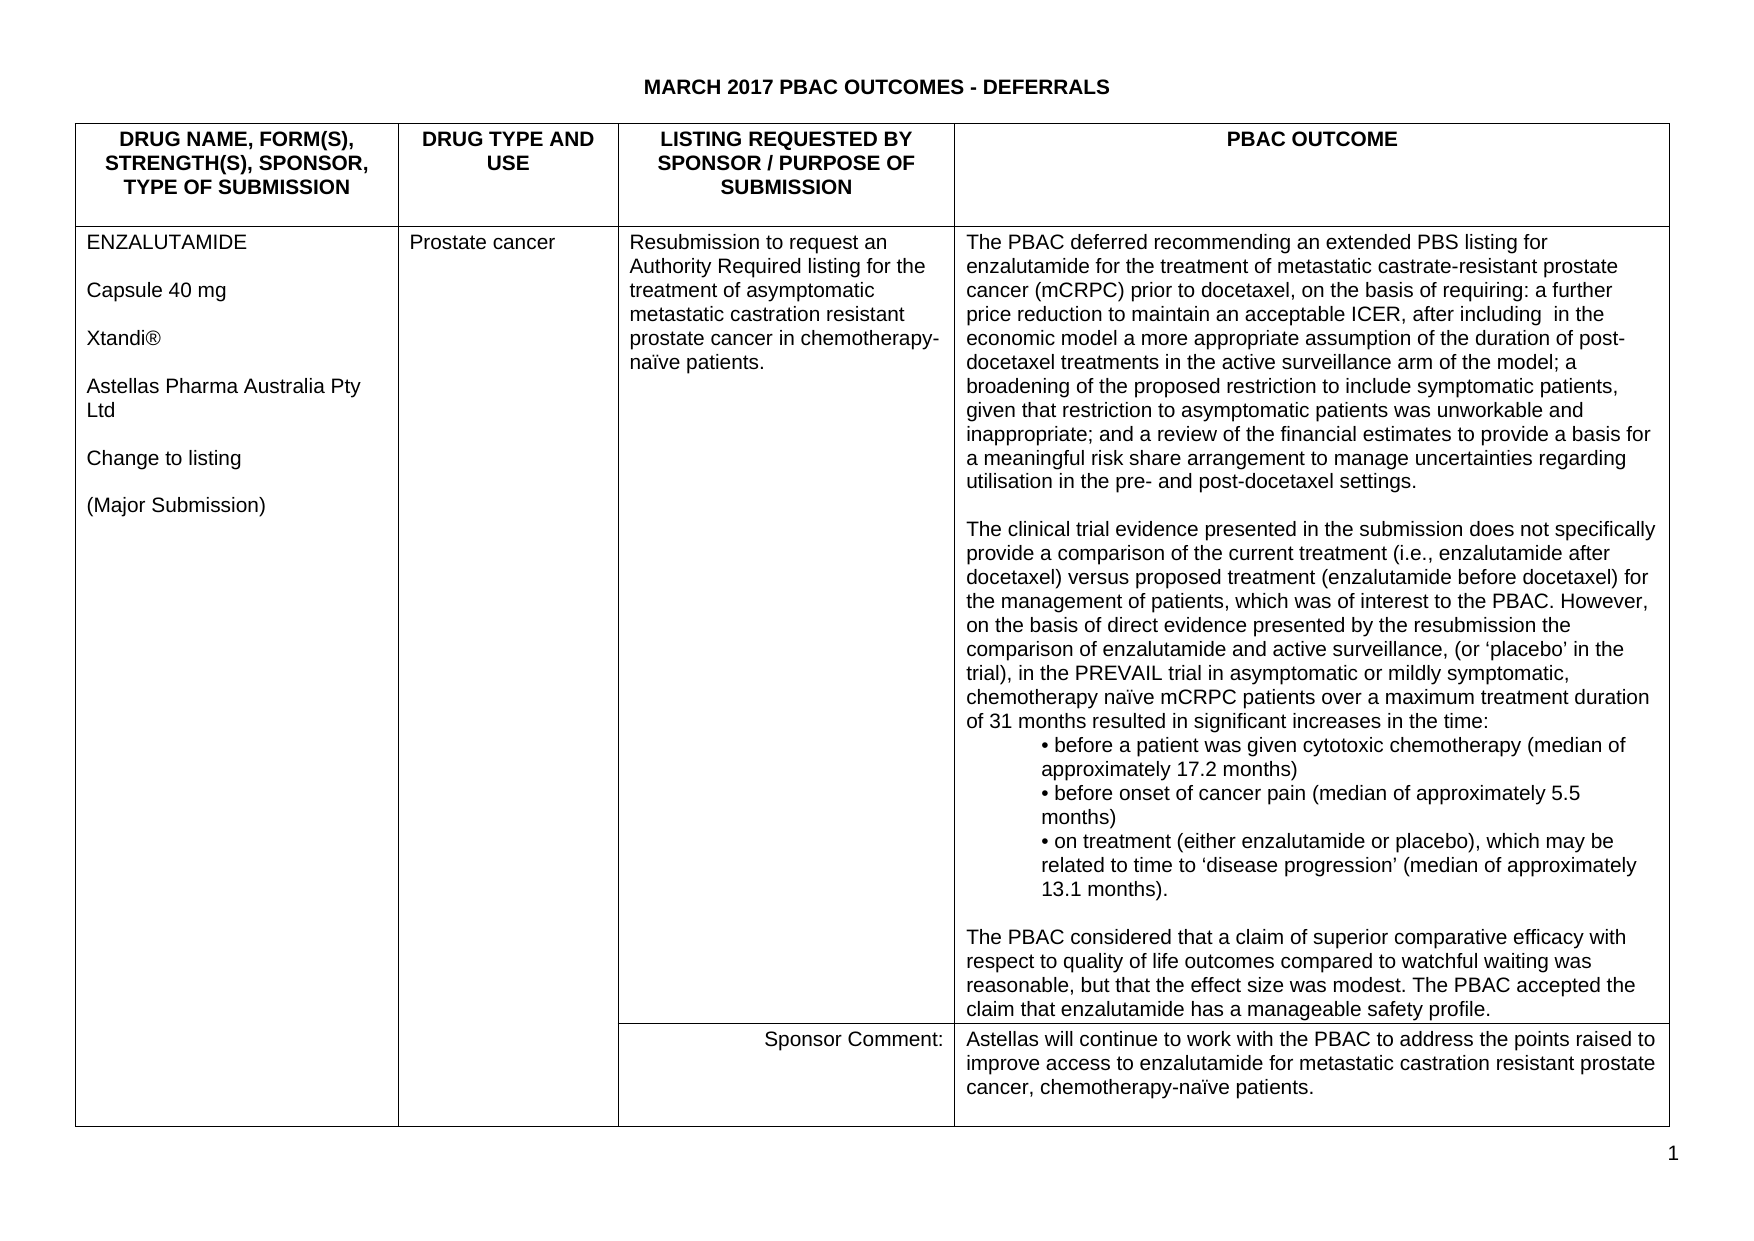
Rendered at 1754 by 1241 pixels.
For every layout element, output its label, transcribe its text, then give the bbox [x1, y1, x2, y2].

table_cell Sponsor Comment: [619, 1024, 954, 1126]
table_cell The PBAC deferred recommending an extended PBS listing for enzalutamide for the treatment of metastatic castrate-resistant prostate cancer (mCRPC) prior to docetaxel, on the basis of requiring: a further price reduction to maintain an acceptable ICER, after including in the economic model a more appropriate assumption of the duration of post-docetaxel treatments in the active surveillance arm of the model; a broadening of the proposed restriction to include symptomatic patients, given that restriction to asymptomatic patients was unworkable and inappropriate; and a review of the financial estimates to provide a basis for a meaningful risk share arrangement to manage uncertainties regarding utilisation in the pre- and post-docetaxel settings. The clinical trial evidence presented in the submission does not specifically provide a comparison of the current treatment (i.e., enzalutamide after docetaxel) versus proposed treatment (enzalutamide before docetaxel) for the management of patients, which was of interest to the PBAC. However, on the basis of direct evidence presented by the resubmission the comparison of enzalutamide and active surveillance, (or ‘placebo’ in the trial), in the PREVAIL trial in asymptomatic or mildly symptomatic, chemotherapy naïve mCRPC patients over a maximum treatment duration of 31 months resulted in significant increases in the time: • before a patient was given cytotoxic chemotherapy (median of approximately 17.2 months) • before onset of cancer pain (median of approximately 5.5 months) • on treatment (either enzalutamide or placebo), which may be related to time to ‘disease progression’ (median of approximately 13.1 months). The PBAC considered that a claim of superior comparative efficacy with respect to quality of life outcomes compared to watchful waiting was reasonable, but that the effect size was modest. The PBAC accepted the claim that enzalutamide has a manageable safety profile. [955, 227, 1669, 1023]
table_header PBAC OUTCOME [955, 124, 1669, 226]
table_cell Prostate cancer [399, 227, 618, 1126]
table_header LISTING REQUESTED BY SPONSOR / PURPOSE OF SUBMISSION [619, 124, 954, 226]
table_cell Astellas will continue to work with the PBAC to address the points raised to improve access to enzalutamide for metastatic castration resistant prostate cancer, chemotherapy-naïve patients. [955, 1024, 1669, 1126]
table_cell ENZALUTAMIDE Capsule 40 mg Xtandi® Astellas Pharma Australia Pty Ltd Change to listing (Major Submission) [76, 227, 398, 1126]
table_header DRUG TYPE AND USE [399, 124, 618, 226]
table_cell Resubmission to request an Authority Required listing for the treatment of asymptomatic metastatic castration resistant prostate cancer in chemotherapy-naïve patients. [619, 227, 954, 1023]
table_header DRUG NAME, FORM(S), STRENGTH(S), SPONSOR, TYPE OF SUBMISSION [76, 124, 398, 226]
